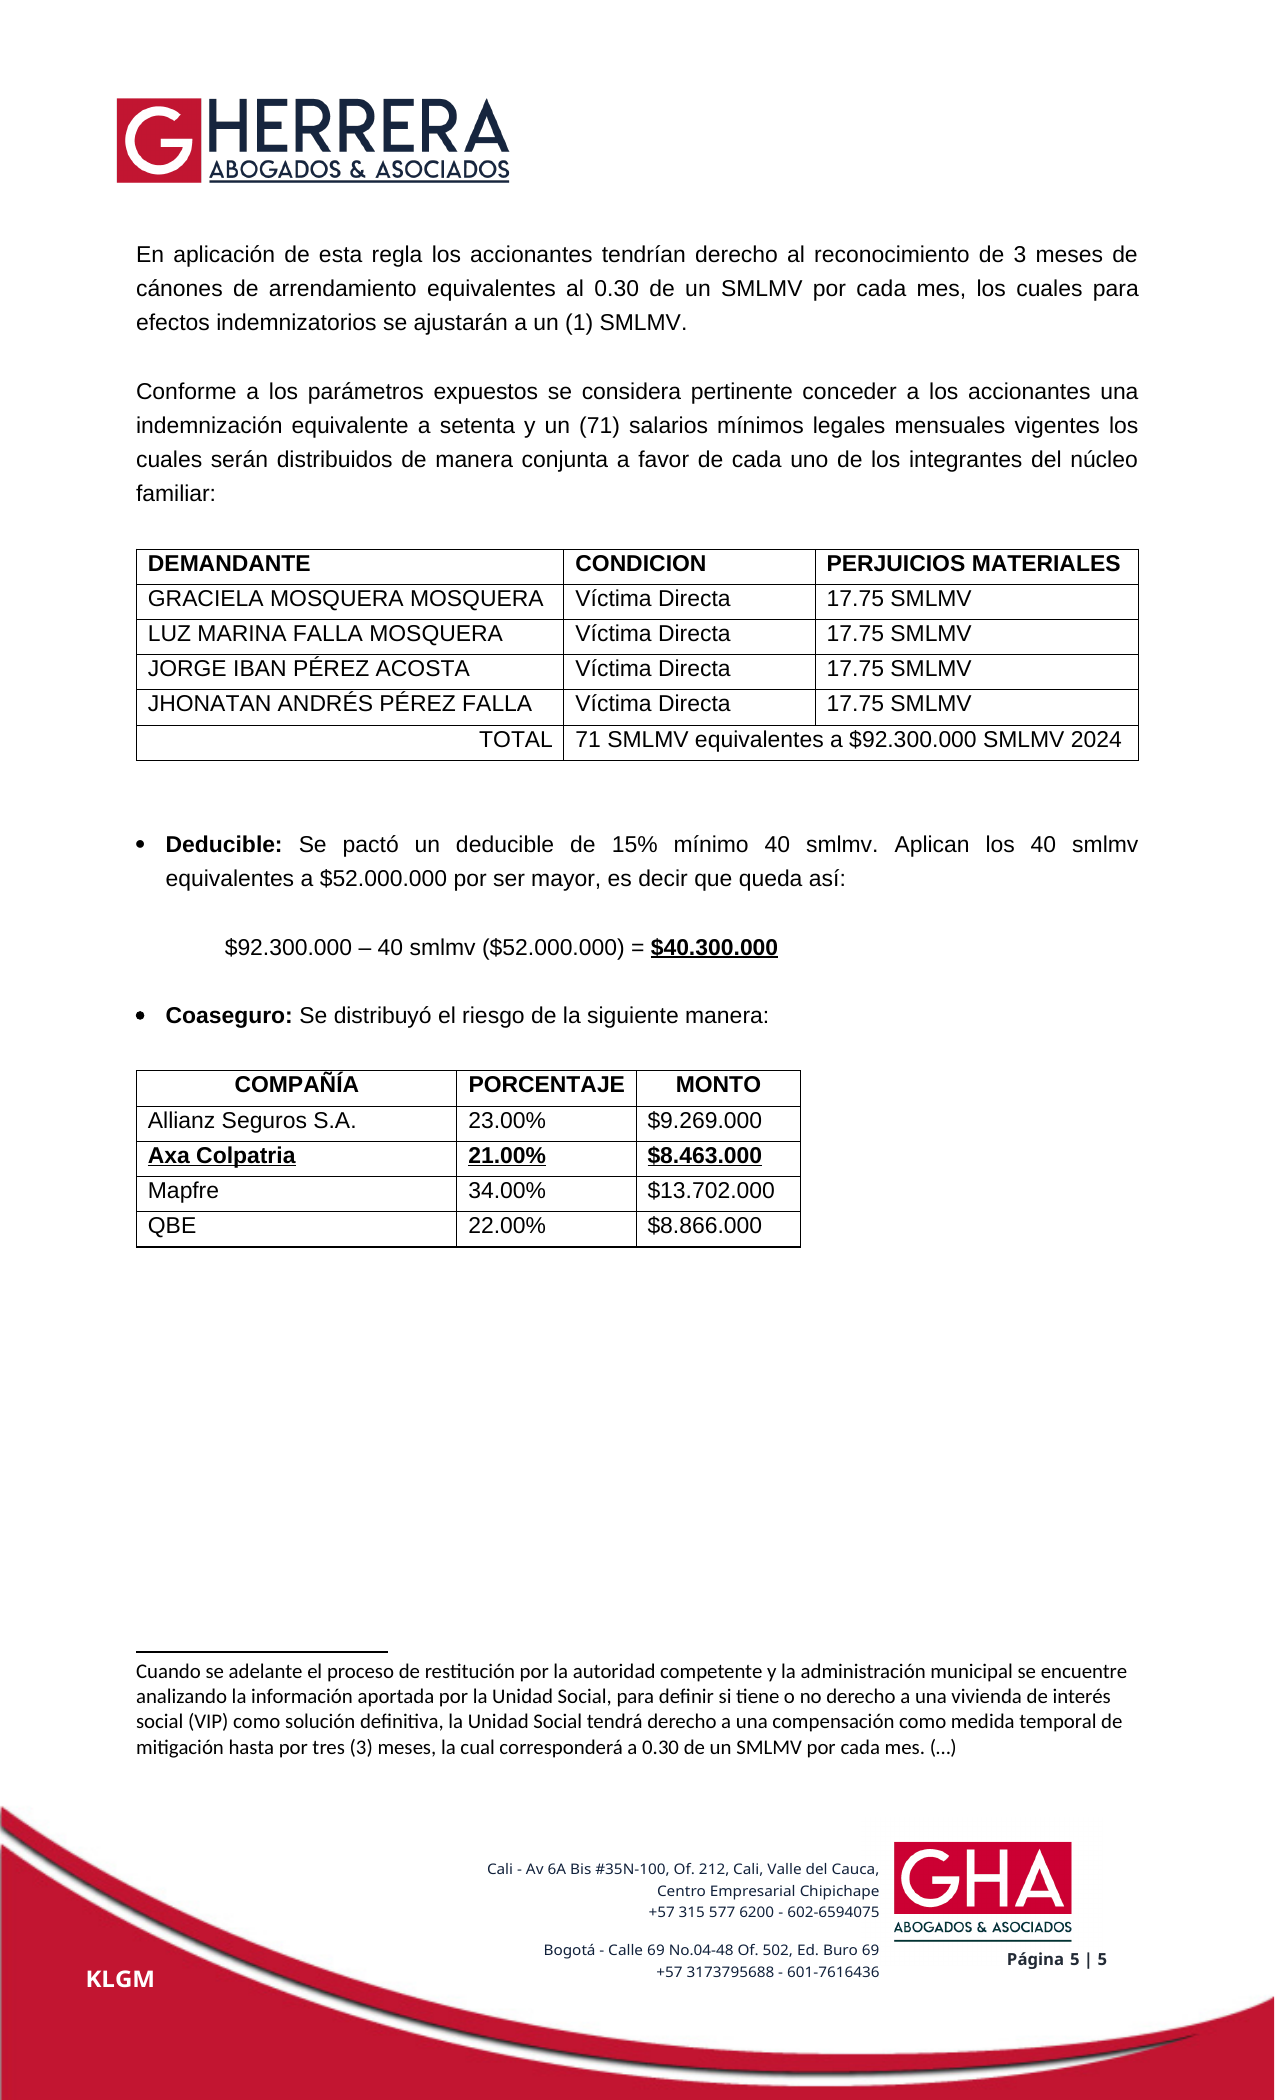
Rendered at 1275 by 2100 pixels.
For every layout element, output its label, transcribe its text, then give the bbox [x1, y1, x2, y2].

table_cell Víctima Directa [564, 690, 815, 724]
table_cell $8.866.000 [637, 1212, 800, 1246]
table_cell 17.75 SMLMV [816, 655, 1138, 689]
table_cell 17.75 SMLMV [816, 620, 1138, 654]
table_cell $13.702.000 [637, 1177, 800, 1211]
table_cell Mapfre [137, 1177, 456, 1211]
table_cell LUZ MARINA FALLA MOSQUERA [137, 620, 563, 654]
text Conforme a los parámetros expuestos se considera pertinente conceder a los accionantes una indemnización equivalente a setenta y un (71) salarios mínimos legales mensuales vigentes los cuales serán distribuidos de manera conjunta a favor de cada uno de los integrantes del núcleo familiar: [136, 378, 1139, 506]
table_header PORCENTAJE [457, 1071, 636, 1106]
table_header PERJUICIOS MATERIALES [816, 550, 1138, 584]
table_cell $8.463.000 [637, 1142, 800, 1176]
table_header MONTO [637, 1071, 800, 1106]
table_cell 17.75 SMLMV [816, 690, 1138, 724]
table_cell JORGE IBAN PÉREZ ACOSTA [137, 655, 563, 689]
table_cell $9.269.000 [637, 1107, 800, 1141]
list Coaseguro: Se distribuyó el riesgo de la siguiente manera: [136, 1002, 1139, 1028]
table_header CONDICION [564, 550, 815, 584]
table_cell Víctima Directa [564, 620, 815, 654]
table_cell Víctima Directa [564, 655, 815, 689]
table_cell 17.75 SMLMV [816, 585, 1138, 619]
text En aplicación de esta regla los accionantes tendrían derecho al reconocimiento de 3 meses de cánones de arrendamiento equivalentes al 0.30 de un SMLMV por cada mes, los cuales para efectos indemnizatorios se ajustarán a un (1) SMLMV. [136, 241, 1139, 336]
picture [0, 1793, 1275, 2100]
text $92.300.000 – 40 smlmv ($52.000.000) = $40.300.000 [224, 934, 1139, 960]
table_cell 21.00% [457, 1142, 636, 1176]
table_cell 34.00% [457, 1177, 636, 1211]
table_cell 22.00% [457, 1212, 636, 1246]
table_cell Allianz Seguros S.A. [137, 1107, 456, 1141]
picture [96, 75, 529, 206]
table_cell Víctima Directa [564, 585, 815, 619]
table_cell 23.00% [457, 1107, 636, 1141]
table_cell 71 SMLMV equivalentes a $92.300.000 SMLMV 2024 [564, 726, 1138, 760]
list Deducible: Se pactó un deducible de 15% mínimo 40 smlmv. Aplican los 40 smlmv equivalentes a $52.000.000 por ser mayor, es decir que queda así: [136, 831, 1139, 892]
table_cell GRACIELA MOSQUERA MOSQUERA [137, 585, 563, 619]
table_cell TOTAL [137, 726, 563, 760]
table_header DEMANDANTE [137, 550, 563, 584]
table_header COMPAÑÍA [137, 1071, 456, 1106]
table_cell Axa Colpatria [137, 1142, 456, 1176]
table_cell QBE [137, 1212, 456, 1246]
table_cell JHONATAN ANDRÉS PÉREZ FALLA [137, 690, 563, 724]
